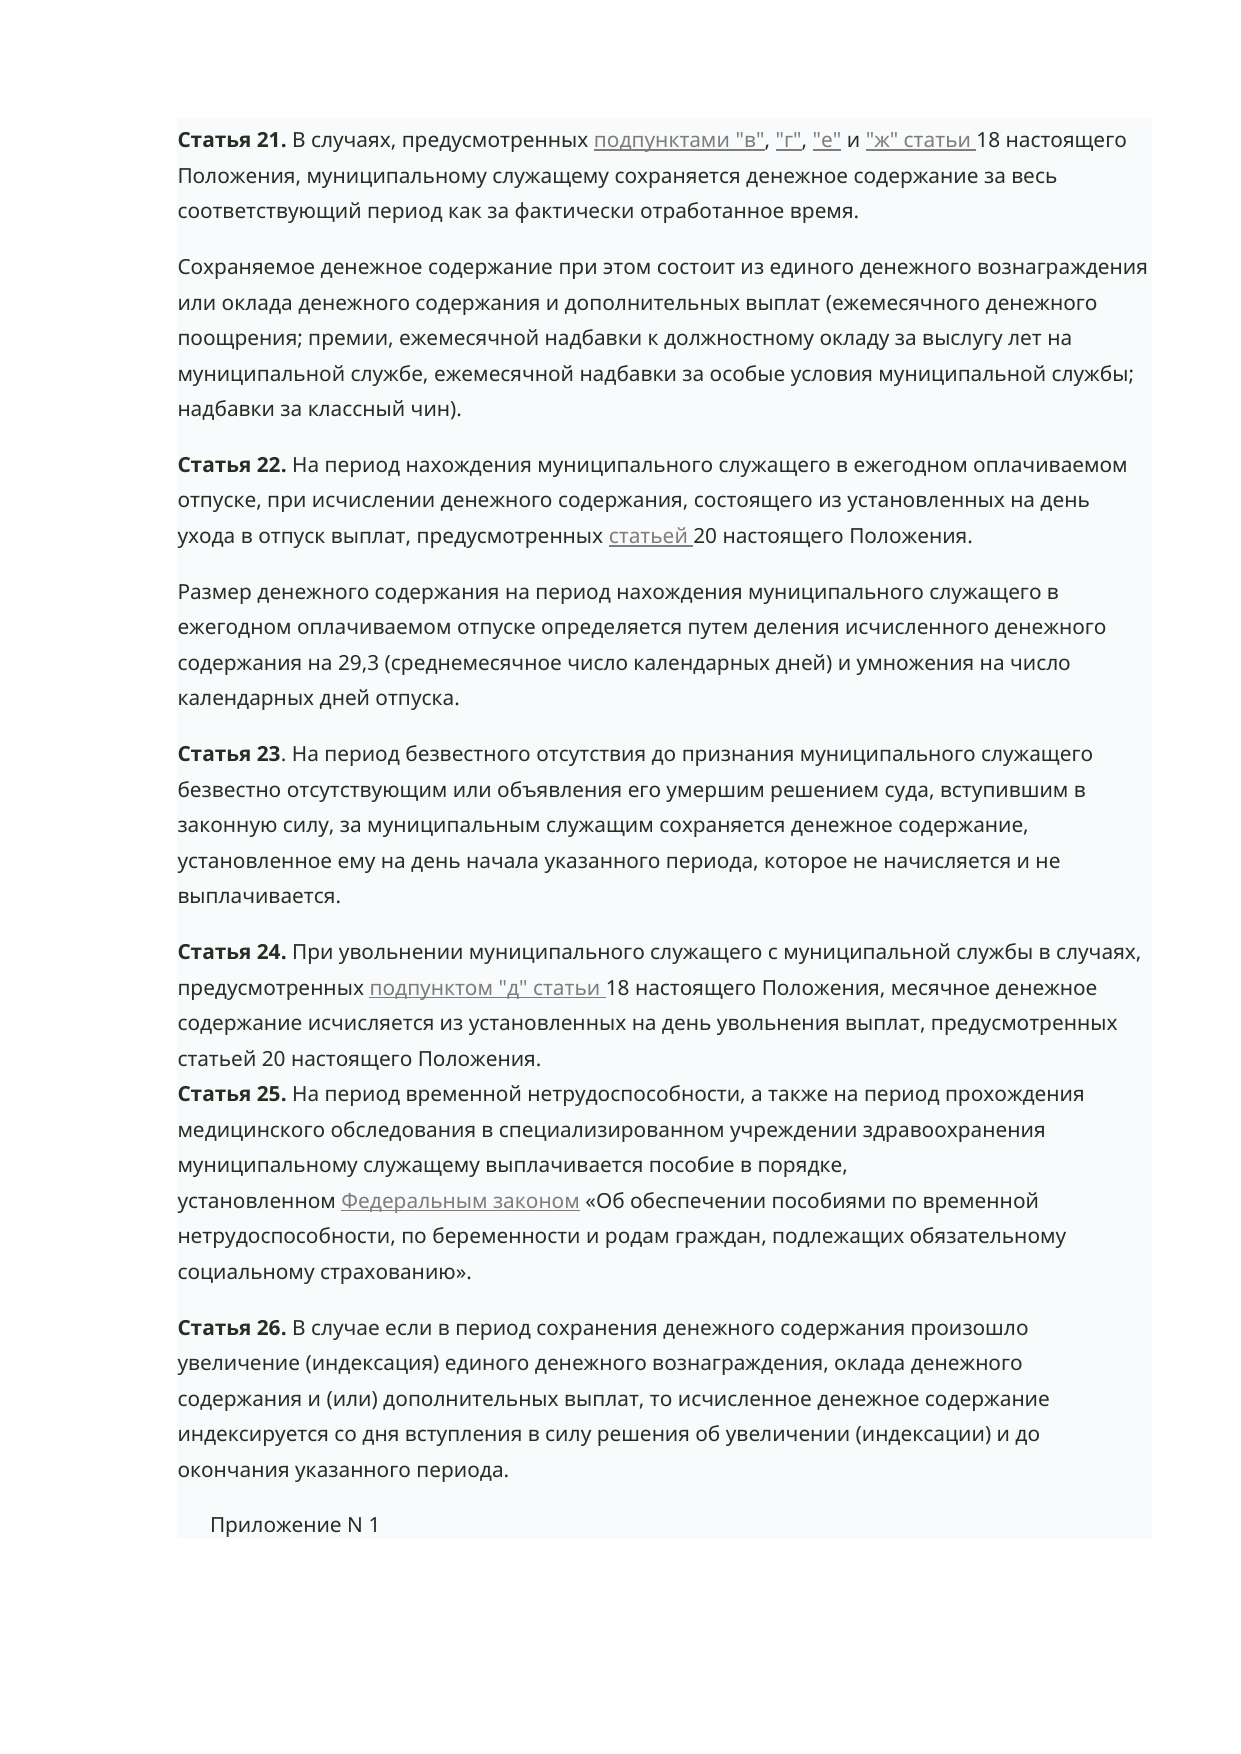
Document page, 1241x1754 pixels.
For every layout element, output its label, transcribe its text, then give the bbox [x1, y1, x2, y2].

text Статья 26. В случае если в период сохранения денежного содержания произошло увеличение (индексация) единого денежного вознаграждения, оклада денежного содержания и (или) дополнительных выплат, то исчисленное денежное содержание индексируется со дня вступления в силу решения об увеличении (индексации) и до окончания указанного периода. [177, 1306, 1152, 1483]
text Статья 23. На период безвестного отсутствия до признания муниципального служащего безвестно отсутствующим или объявления его умершим решением суда, вступившим в законную силу, за муниципальным служащим сохраняется денежное содержание, установленное ему на день начала указанного периода, которое не начисляется и не выплачивается. [177, 732, 1152, 910]
text Статья 22. На период нахождения муниципального служащего в ежегодном оплачиваемом отпуске, при исчислении денежного содержания, состоящего из установленных на день ухода в отпуск выплат, предусмотренных статьей 20 настоящего Положения. [177, 443, 1152, 549]
text Размер денежного содержания на период нахождения муниципального служащего в ежегодном оплачиваемом отпуске определяется путем деления исчисленного денежного содержания на 29,3 (среднемесячное число календарных дней) и умножения на число календарных дней отпуска. [177, 570, 1152, 712]
text Статья 24. При увольнении муниципального служащего с муниципальной службы в случаях, предусмотренных подпунктом "д" статьи 18 настоящего Положения, месячное денежное содержание исчисляется из установленных на день увольнения выплат, предусмотренных статьей 20 настоящего Положения. [177, 930, 1152, 1072]
text Приложение N 1 [177, 1503, 1152, 1539]
text Сохраняемое денежное содержание при этом состоит из единого денежного вознаграждения или оклада денежного содержания и дополнительных выплат (ежемесячного денежного поощрения; премии, ежемесячной надбавки к должностному окладу за выслугу лет на муниципальной службе, ежемесячной надбавки за особые условия муниципальной службы; надбавки за классный чин). [177, 245, 1152, 423]
text Статья 21. В случаях, предусмотренных подпунктами "в", "г", "е" и "ж" статьи 18 настоящего Положения, муниципальному служащему сохраняется денежное содержание за весь соответствующий период как за фактически отработанное время. [177, 118, 1152, 225]
text Статья 25. На период временной нетрудоспособности, а также на период прохождения медицинского обследования в специализированном учреждении здравоохранения муниципальному служащему выплачивается пособие в порядке, установленном Федеральным законом «Об обеспечении пособиями по временной нетрудоспособности, по беременности и родам граждан, подлежащих обязательному социальному страхованию». [177, 1072, 1152, 1285]
